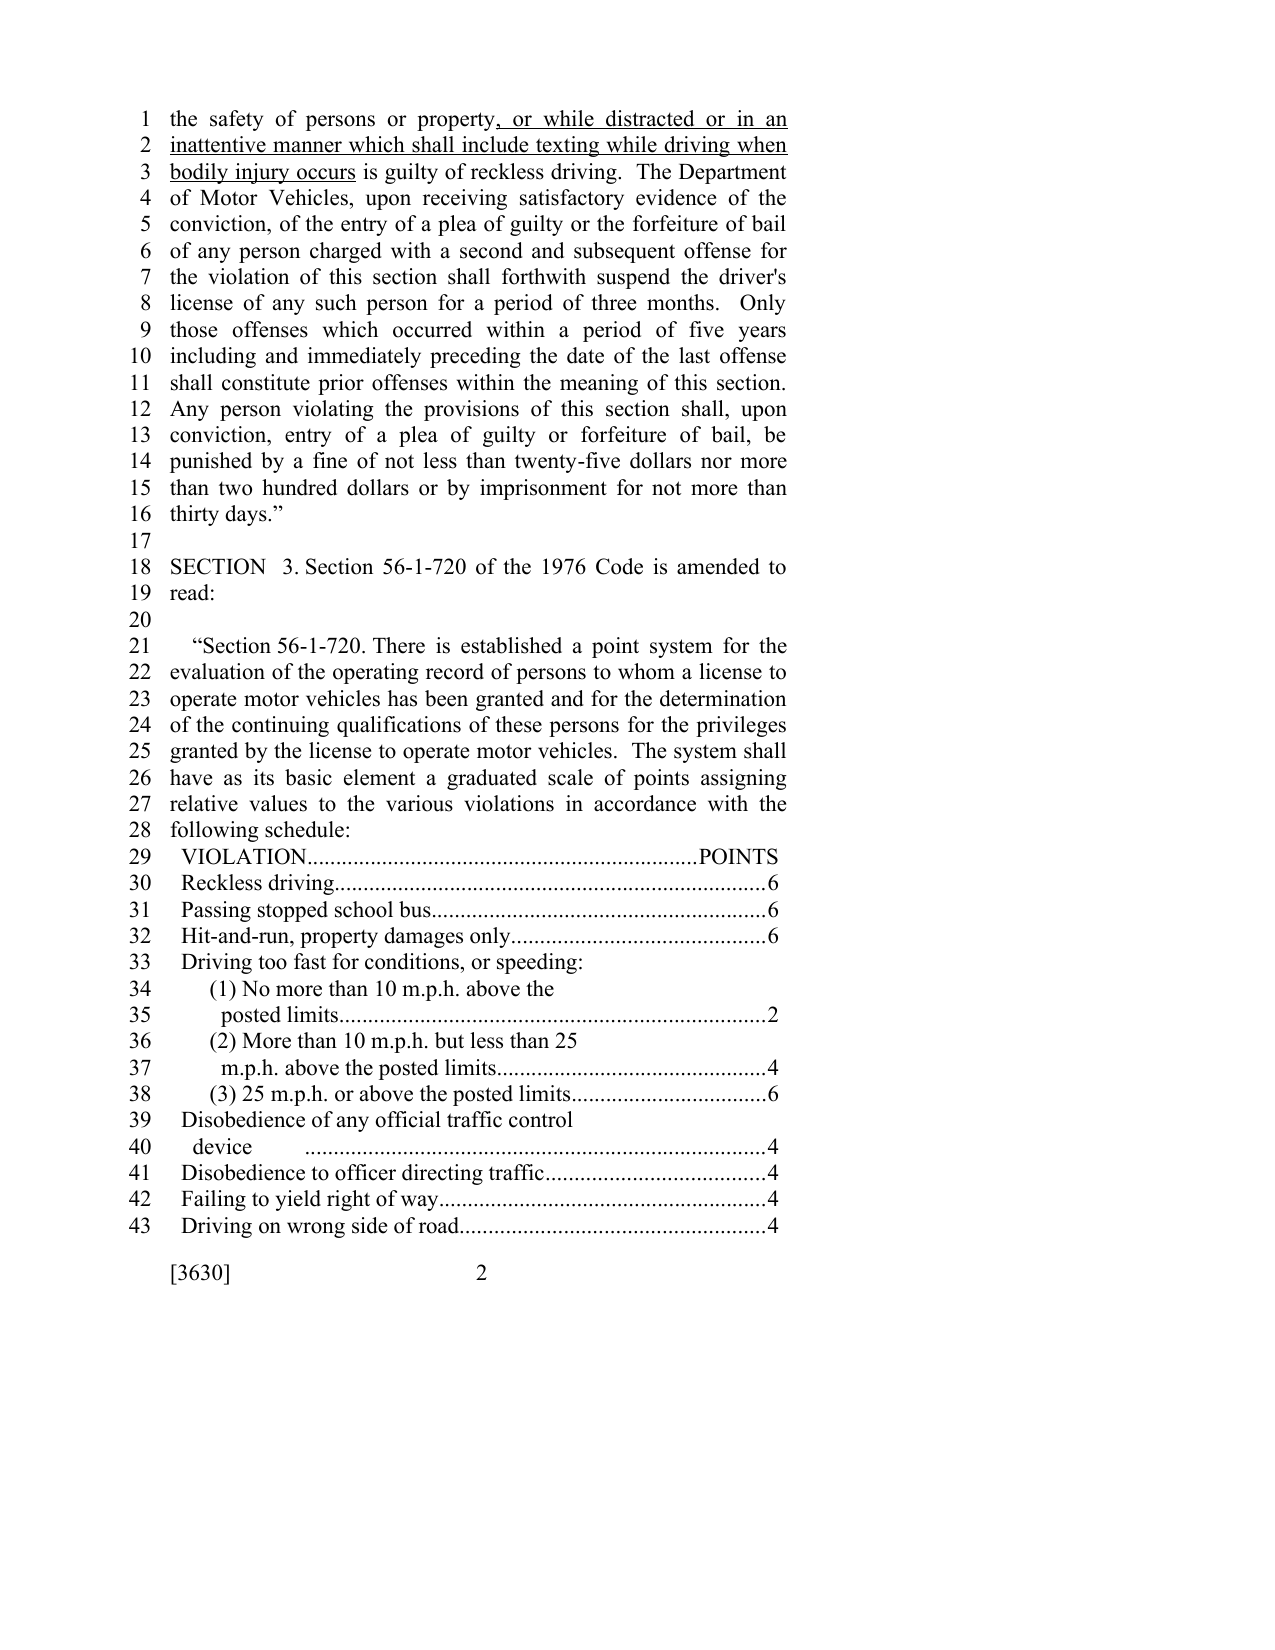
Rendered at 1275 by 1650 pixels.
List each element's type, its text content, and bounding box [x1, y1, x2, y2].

text posted limits 2 [169, 1001, 787, 1027]
text Reckless driving 6 [169, 869, 787, 896]
text SECTION 3. Section 56-1-720 of the 1976 Code is amended to read: [169, 553, 787, 606]
text VIOLATION POINTS [169, 843, 787, 869]
text m.p.h. above the posted limits 4 [169, 1054, 787, 1080]
text Passing stopped school bus 6 [169, 896, 787, 922]
text “Section 56-1-720. There is established a point system for the evaluation of the operating record of persons to whom a license to operate motor vehicles has been granted and for the determination of the continuing qualifications of these persons for the privileges granted by the license to operate motor vehicles. The system shall have as its basic element a graduated scale of points assigning relative values to the various violations in accordance with the following schedule: [169, 632, 787, 843]
text (3) 25 m.p.h. or above the posted limits 6 [169, 1080, 787, 1106]
text device 4 [169, 1133, 787, 1159]
text Driving on wrong side of road 4 [169, 1212, 787, 1238]
text Driving too fast for conditions, or speeding: [169, 948, 787, 975]
text Disobedience of any official traffic control [169, 1106, 787, 1133]
text (2) More than 10 m.p.h. but less than 25 [169, 1027, 787, 1054]
text Hit-and-run, property damages only 6 [169, 922, 787, 948]
text Disobedience to officer directing traffic 4 [169, 1159, 787, 1186]
text (1) No more than 10 m.p.h. above the [169, 975, 787, 1001]
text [169, 105, 787, 154]
text Failing to yield right of way 4 [169, 1186, 787, 1212]
